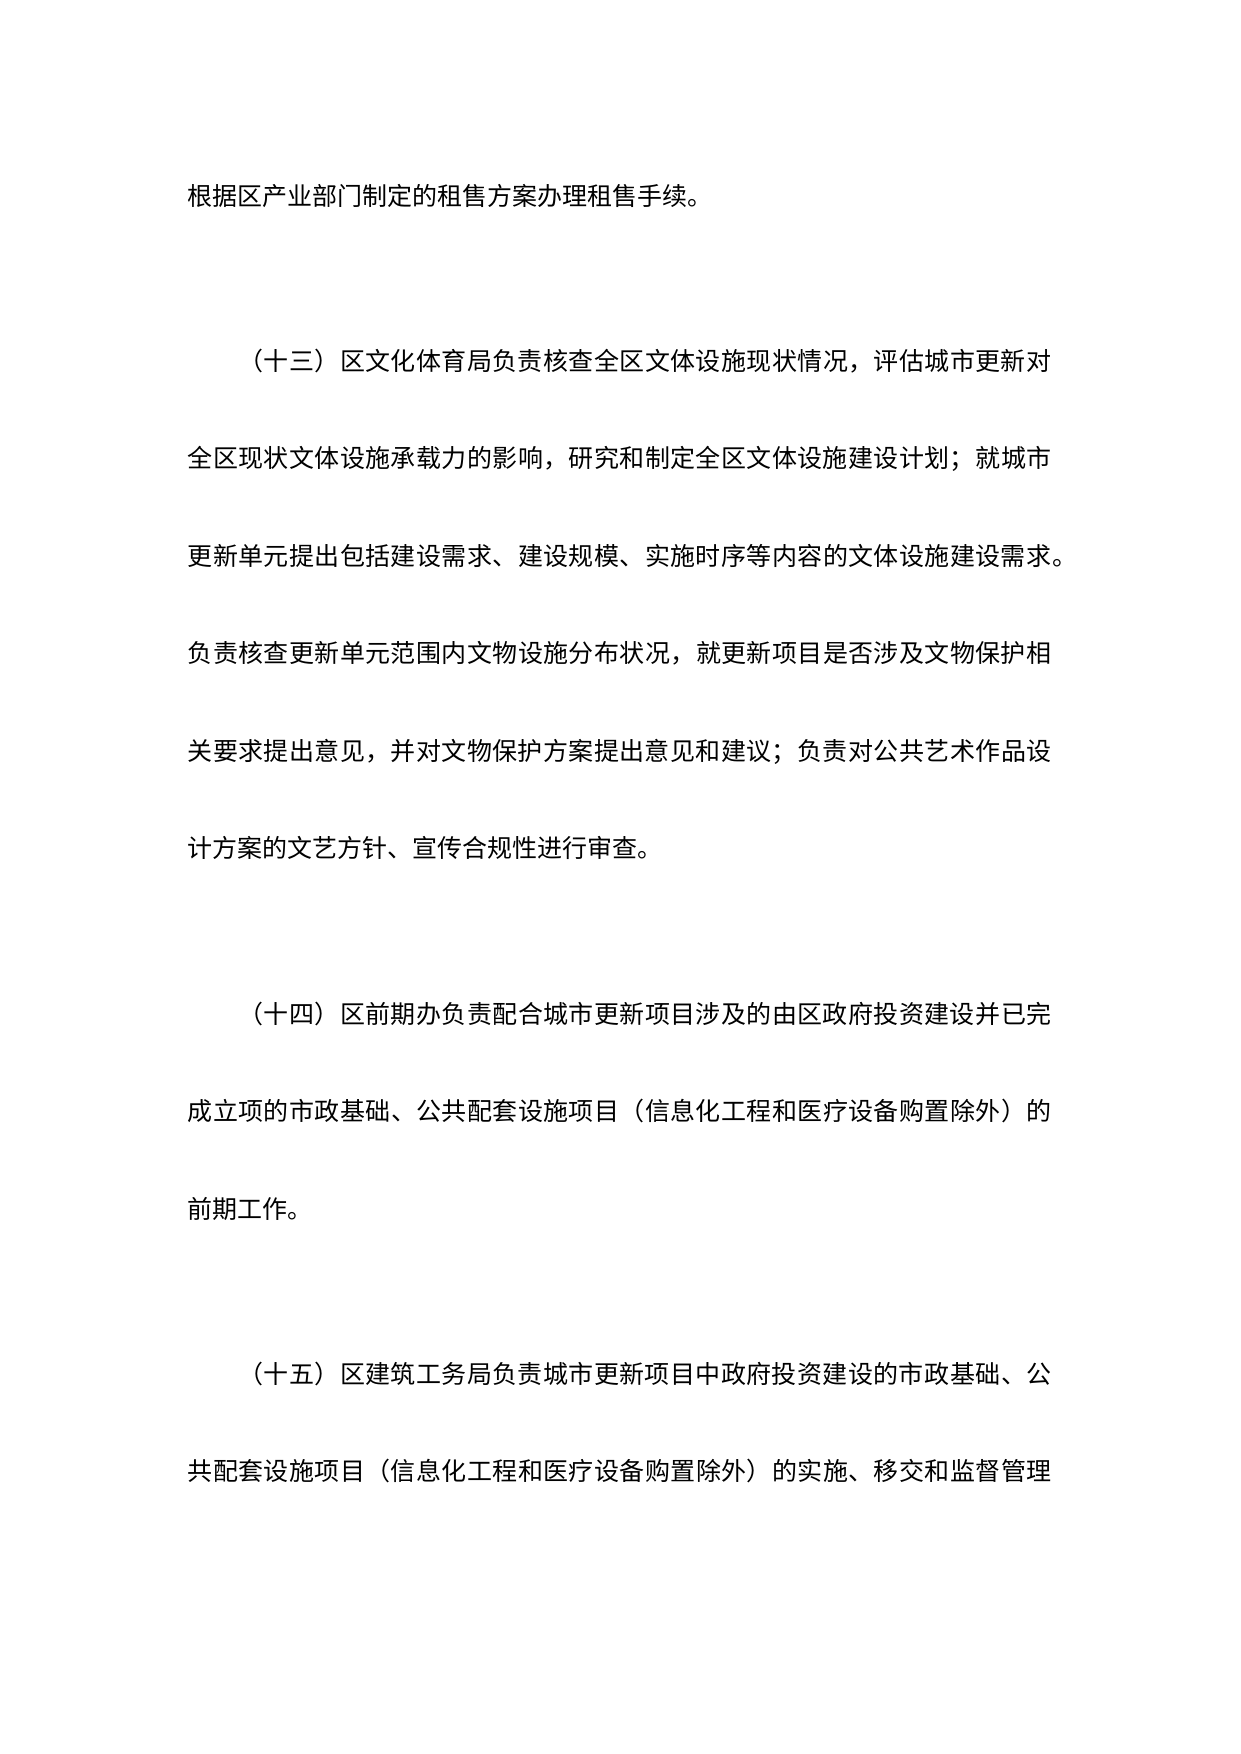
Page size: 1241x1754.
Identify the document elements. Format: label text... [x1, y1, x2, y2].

text （十四）区前期办负责配合城市更新项目涉及的由区政府投资建设并已完成立项的市政基础、公共配套设施项目（信息化工程和医疗设备购置除外）的前期工作。 [187, 980, 1053, 1240]
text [187, 1340, 1053, 1502]
text （十三）区文化体育局负责核查全区文体设施现状情况，评估城市更新对全区现状文体设施承载力的影响，研究和制定全区文体设施建设计划；就城市更新单元提出包括建设需求、建设规模、实施时序等内容的文体设施建设需求。负责核查更新单元范围内文物设施分布状况，就更新项目是否涉及文物保护相关要求提出意见，并对文物保护方案提出意见和建议；负责对公共艺术作品设计方案的文艺方针、宣传合规性进行审查。 [187, 327, 1053, 879]
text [187, 162, 1053, 227]
